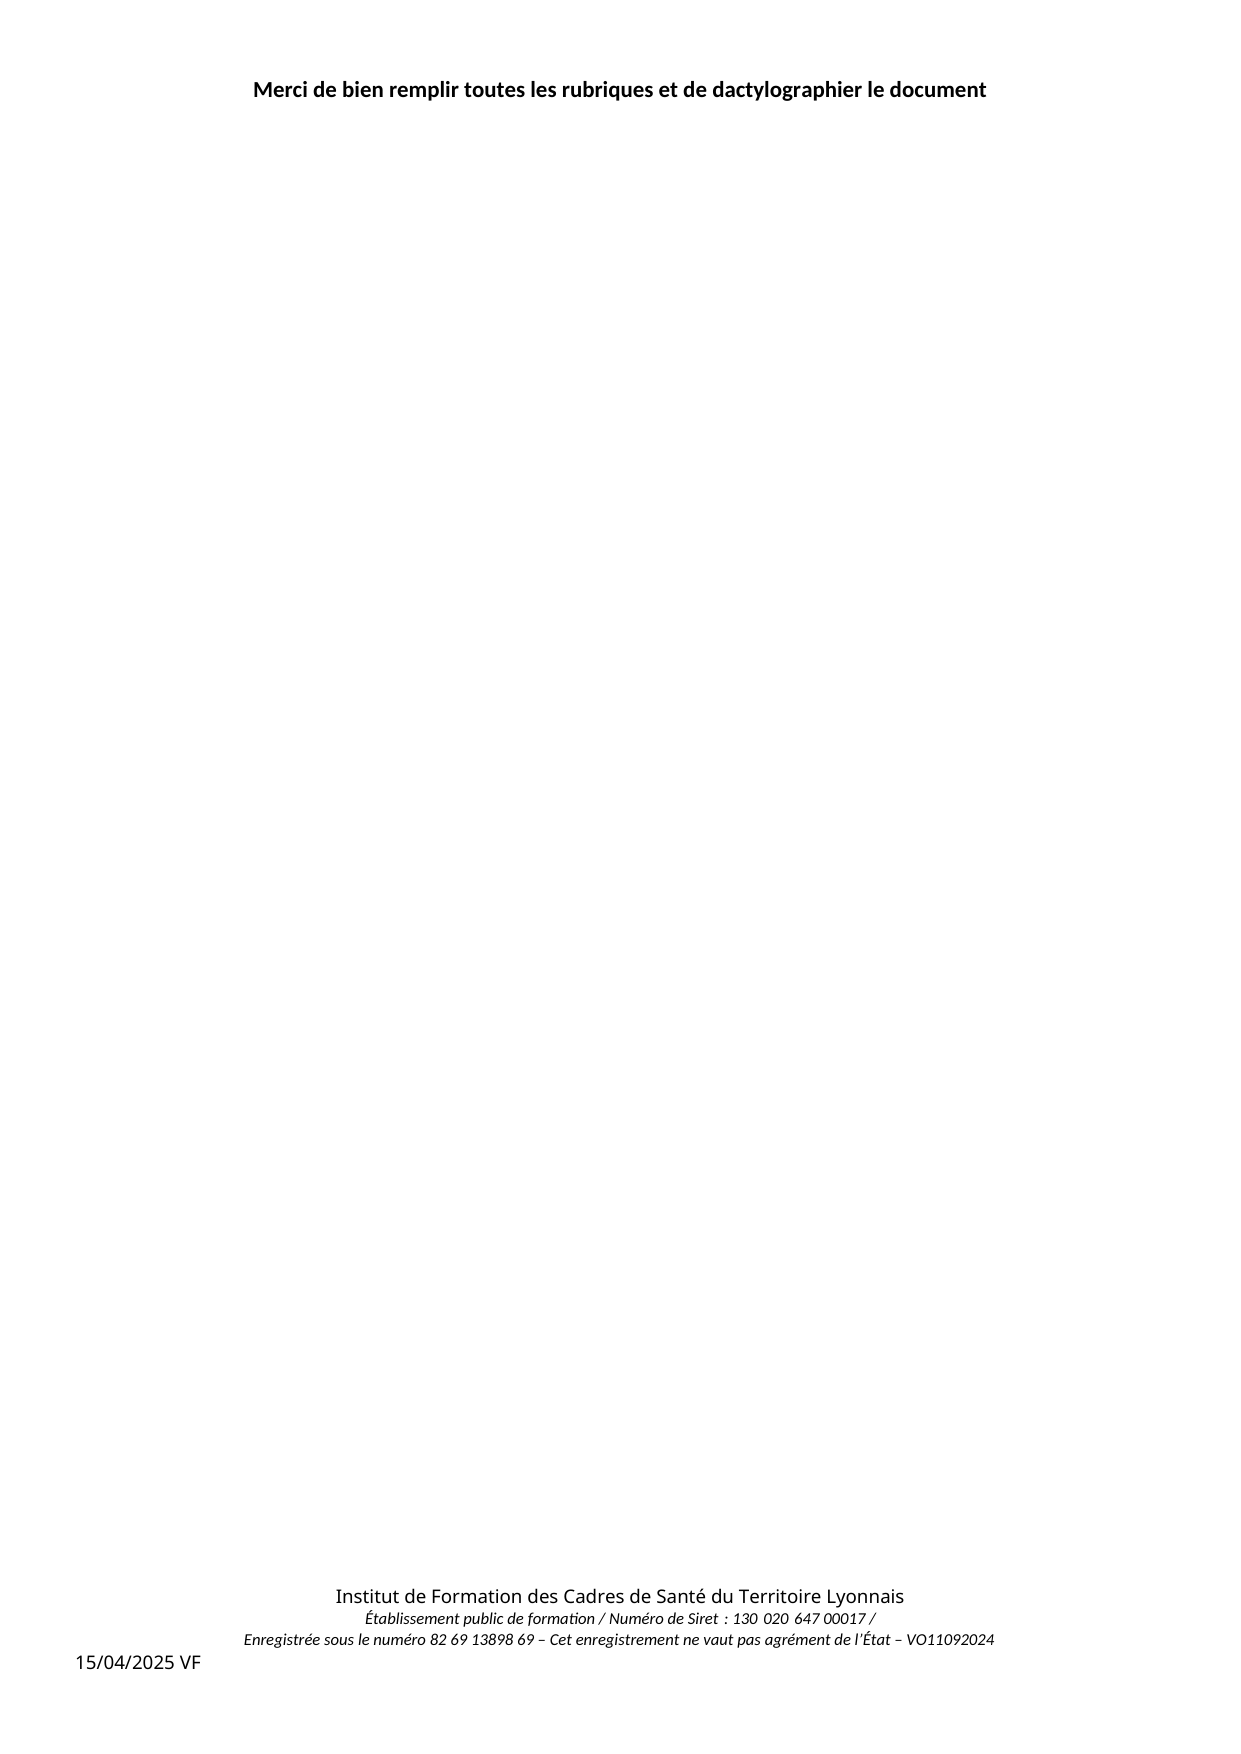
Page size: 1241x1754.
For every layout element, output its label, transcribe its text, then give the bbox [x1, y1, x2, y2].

text Merci de bien remplir toutes les rubriques et de dactylographier le document [75, 75, 1165, 103]
